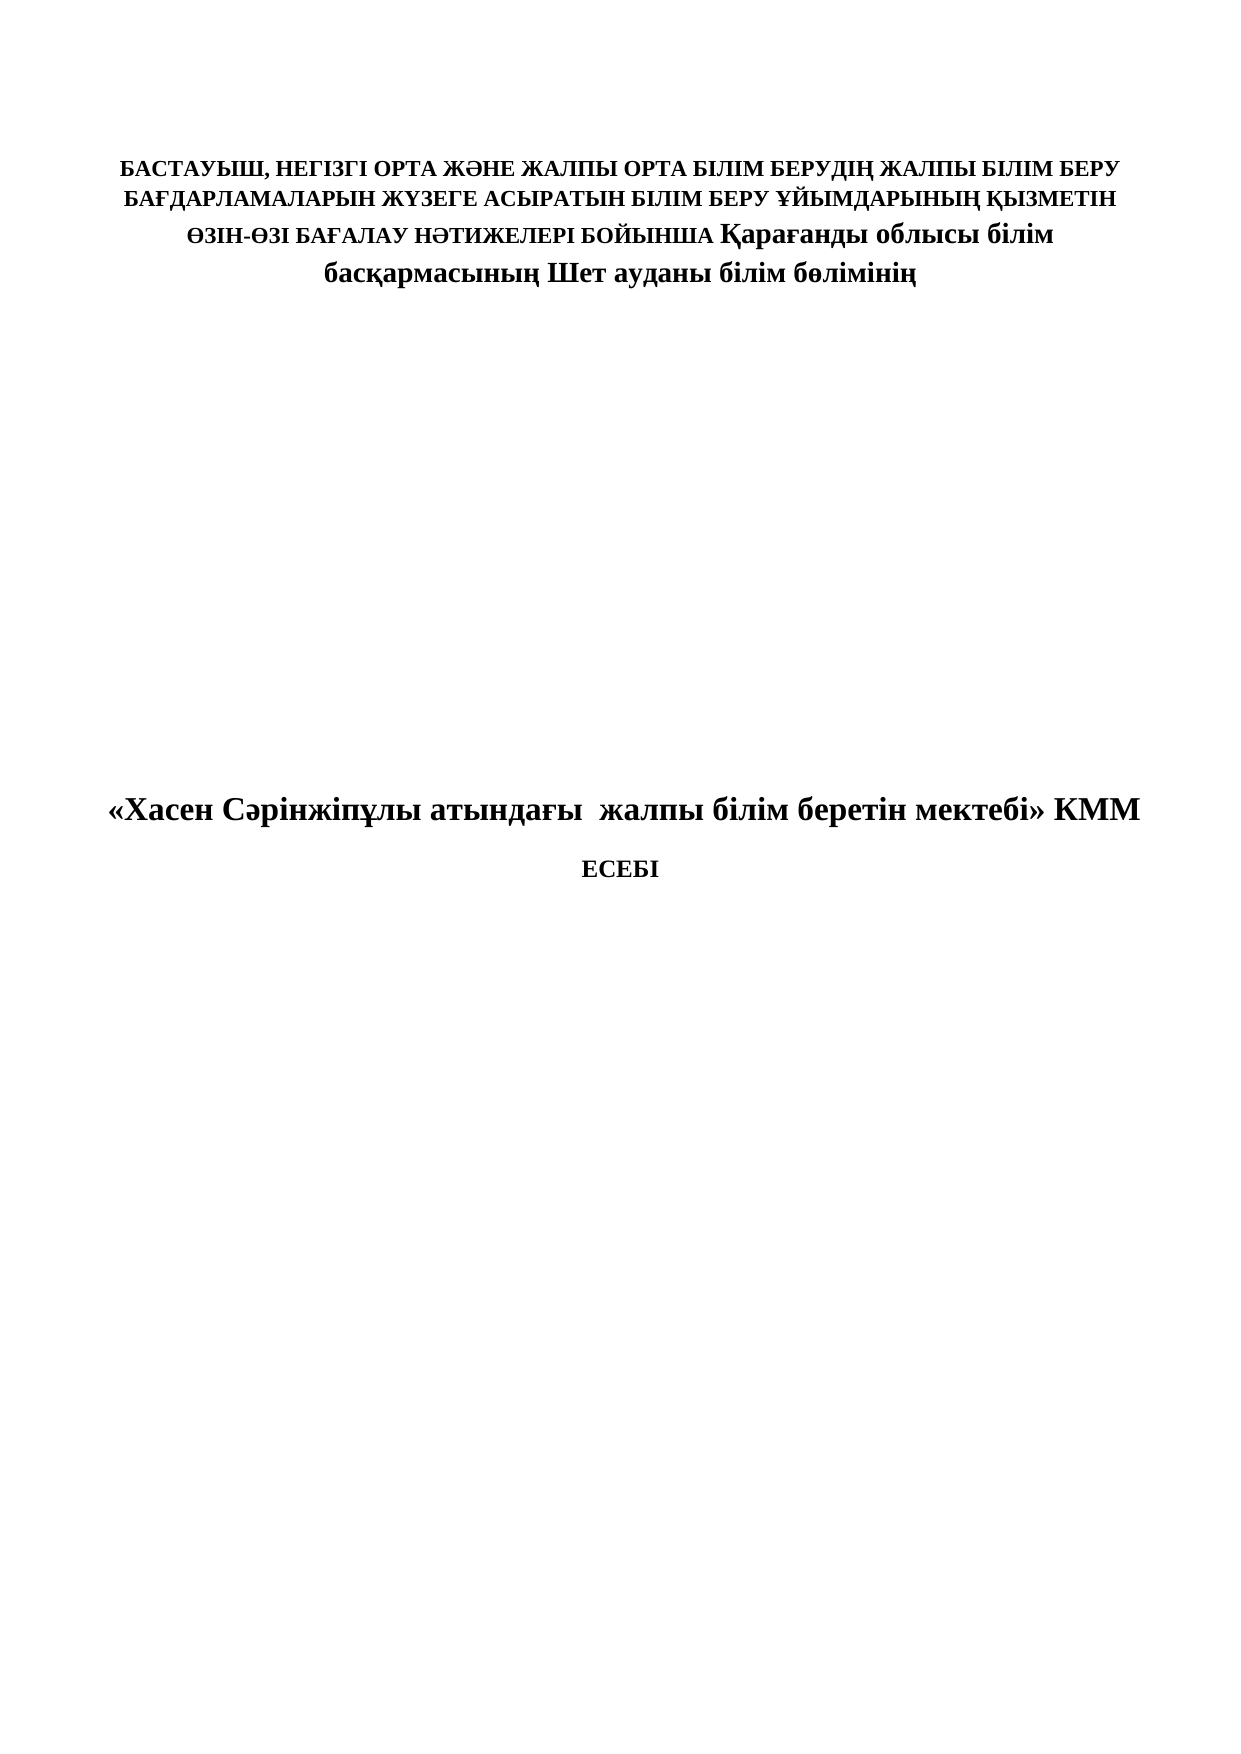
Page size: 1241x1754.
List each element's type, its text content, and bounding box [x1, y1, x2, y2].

text ЕСЕБІ [89, 854, 1152, 883]
text БАСТАУЫШ, НЕГІЗГІ ОРТА ЖӘНЕ ЖАЛПЫ ОРТА БІЛІМ БЕРУДІҢ ЖАЛПЫ БІЛІМ БЕРУ БАҒДАРЛАМАЛАРЫН ЖҮЗЕГЕ АСЫРАТЫН БІЛІМ БЕРУ ҰЙЫМДАРЫНЫҢ ҚЫЗМЕТІН ӨЗІН-ӨЗІ БАҒАЛАУ НӘТИЖЕЛЕРІ БОЙЫНША Қарағанды облысы білім басқармасының Шет ауданы білім бөлімінің [89, 155, 1152, 288]
text «Хасен Сәрінжіпұлы атындағы жалпы білім беретін мектебі» КММ [89, 789, 1152, 827]
